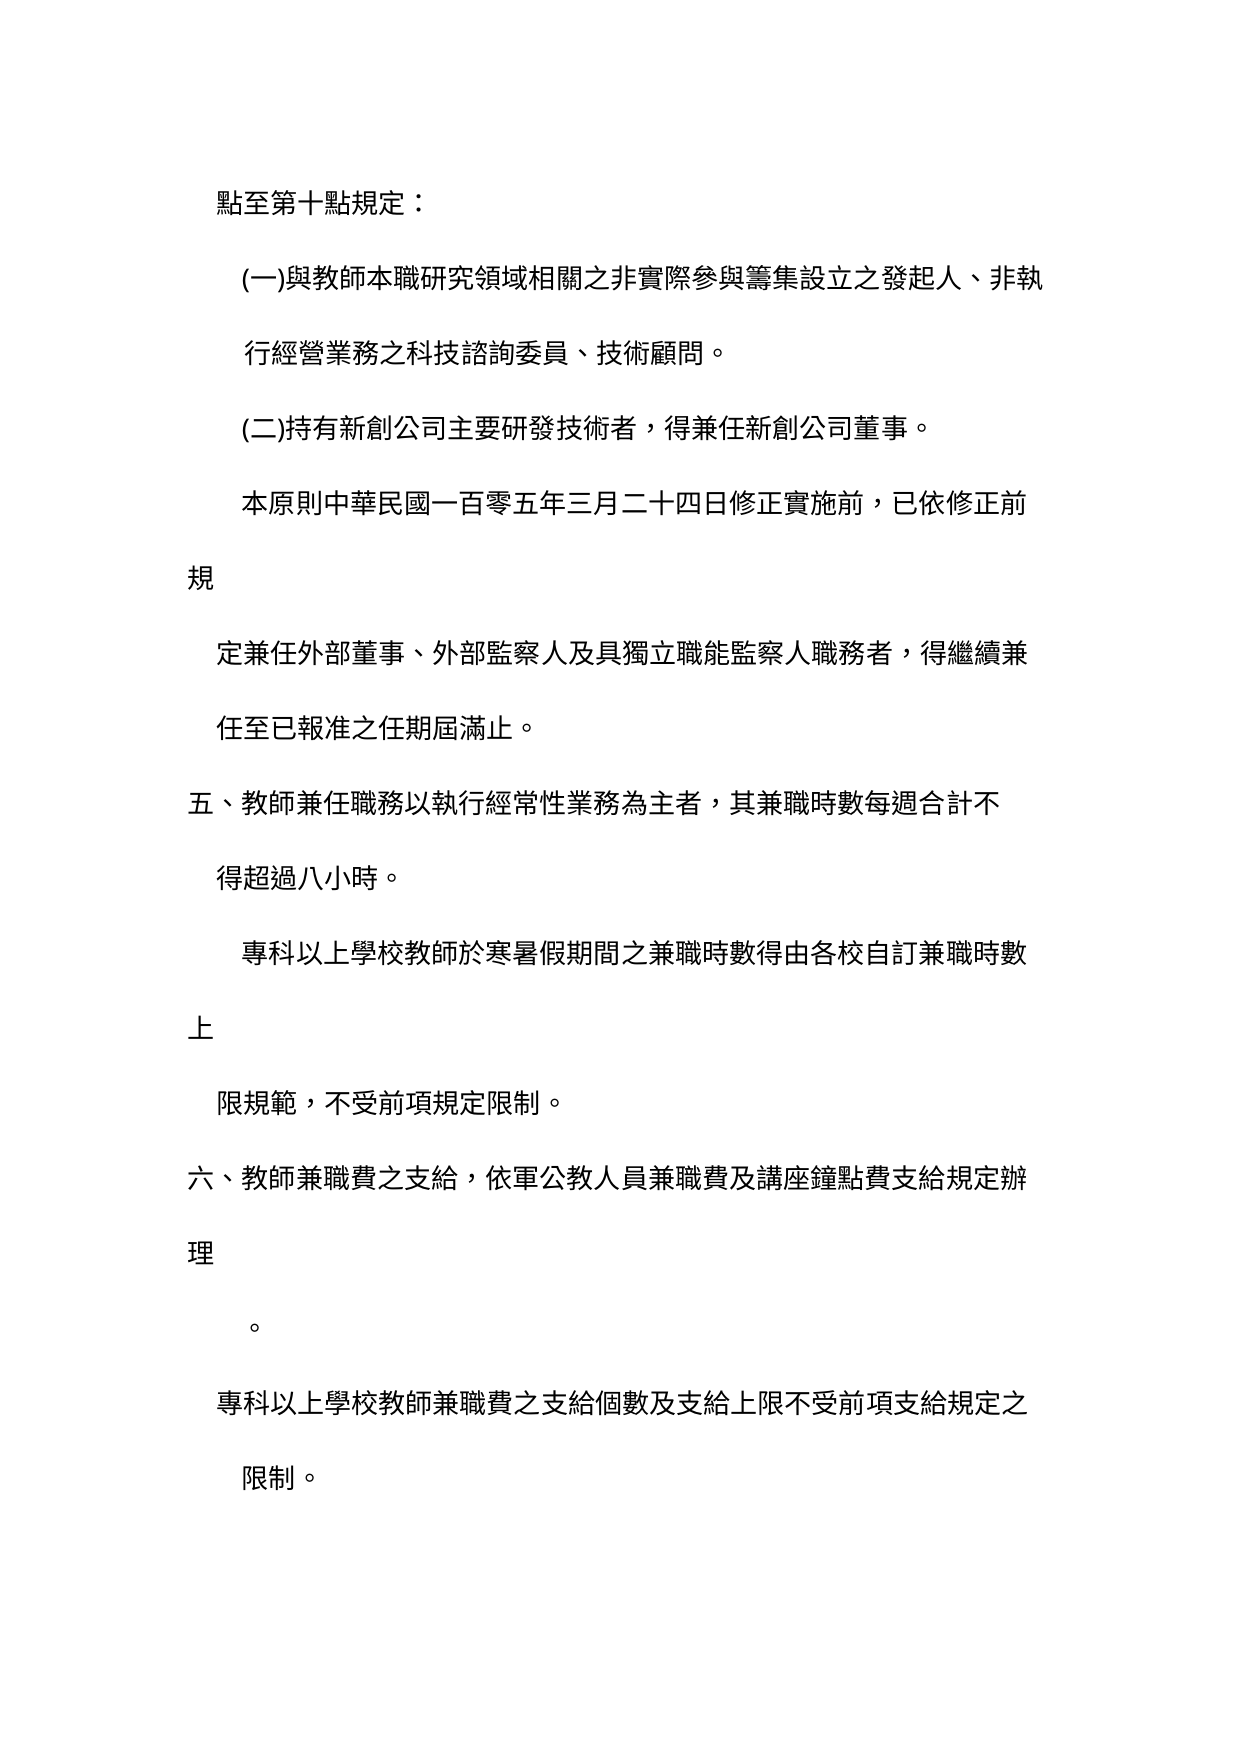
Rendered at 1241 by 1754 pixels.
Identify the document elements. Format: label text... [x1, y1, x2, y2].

text 專科以上學校教師於寒暑假期間之兼職時數得由各校自訂兼職時數上 [187, 914, 1053, 1064]
text 。 [187, 1289, 1053, 1364]
text 任至已報准之任期屆滿止。 [187, 689, 1053, 764]
text 六、教師兼職費之支給，依軍公教人員兼職費及講座鐘點費支給規定辦理 [187, 1139, 1053, 1289]
text 本原則中華民國一百零五年三月二十四日修正實施前，已依修正前規 [187, 464, 1053, 614]
text (二)持有新創公司主要研發技術者，得兼任新創公司董事。 [187, 389, 1053, 464]
text 限規範，不受前項規定限制。 [187, 1064, 1053, 1139]
text 得超過八小時。 [187, 839, 1053, 914]
text 五、教師兼任職務以執行經常性業務為主者，其兼職時數每週合計不 [187, 764, 1053, 839]
text 限制。 [187, 1439, 1053, 1514]
text (一)與教師本職研究領域相關之非實際參與籌集設立之發起人、非執 [187, 239, 1053, 314]
text 專科以上學校教師兼職費之支給個數及支給上限不受前項支給規定之 [187, 1364, 1053, 1439]
text 行經營業務之科技諮詢委員、技術顧問。 [187, 314, 1053, 389]
text 定兼任外部董事、外部監察人及具獨立職能監察人職務者，得繼續兼 [187, 614, 1053, 689]
text 點至第十點規定： [187, 164, 1053, 239]
